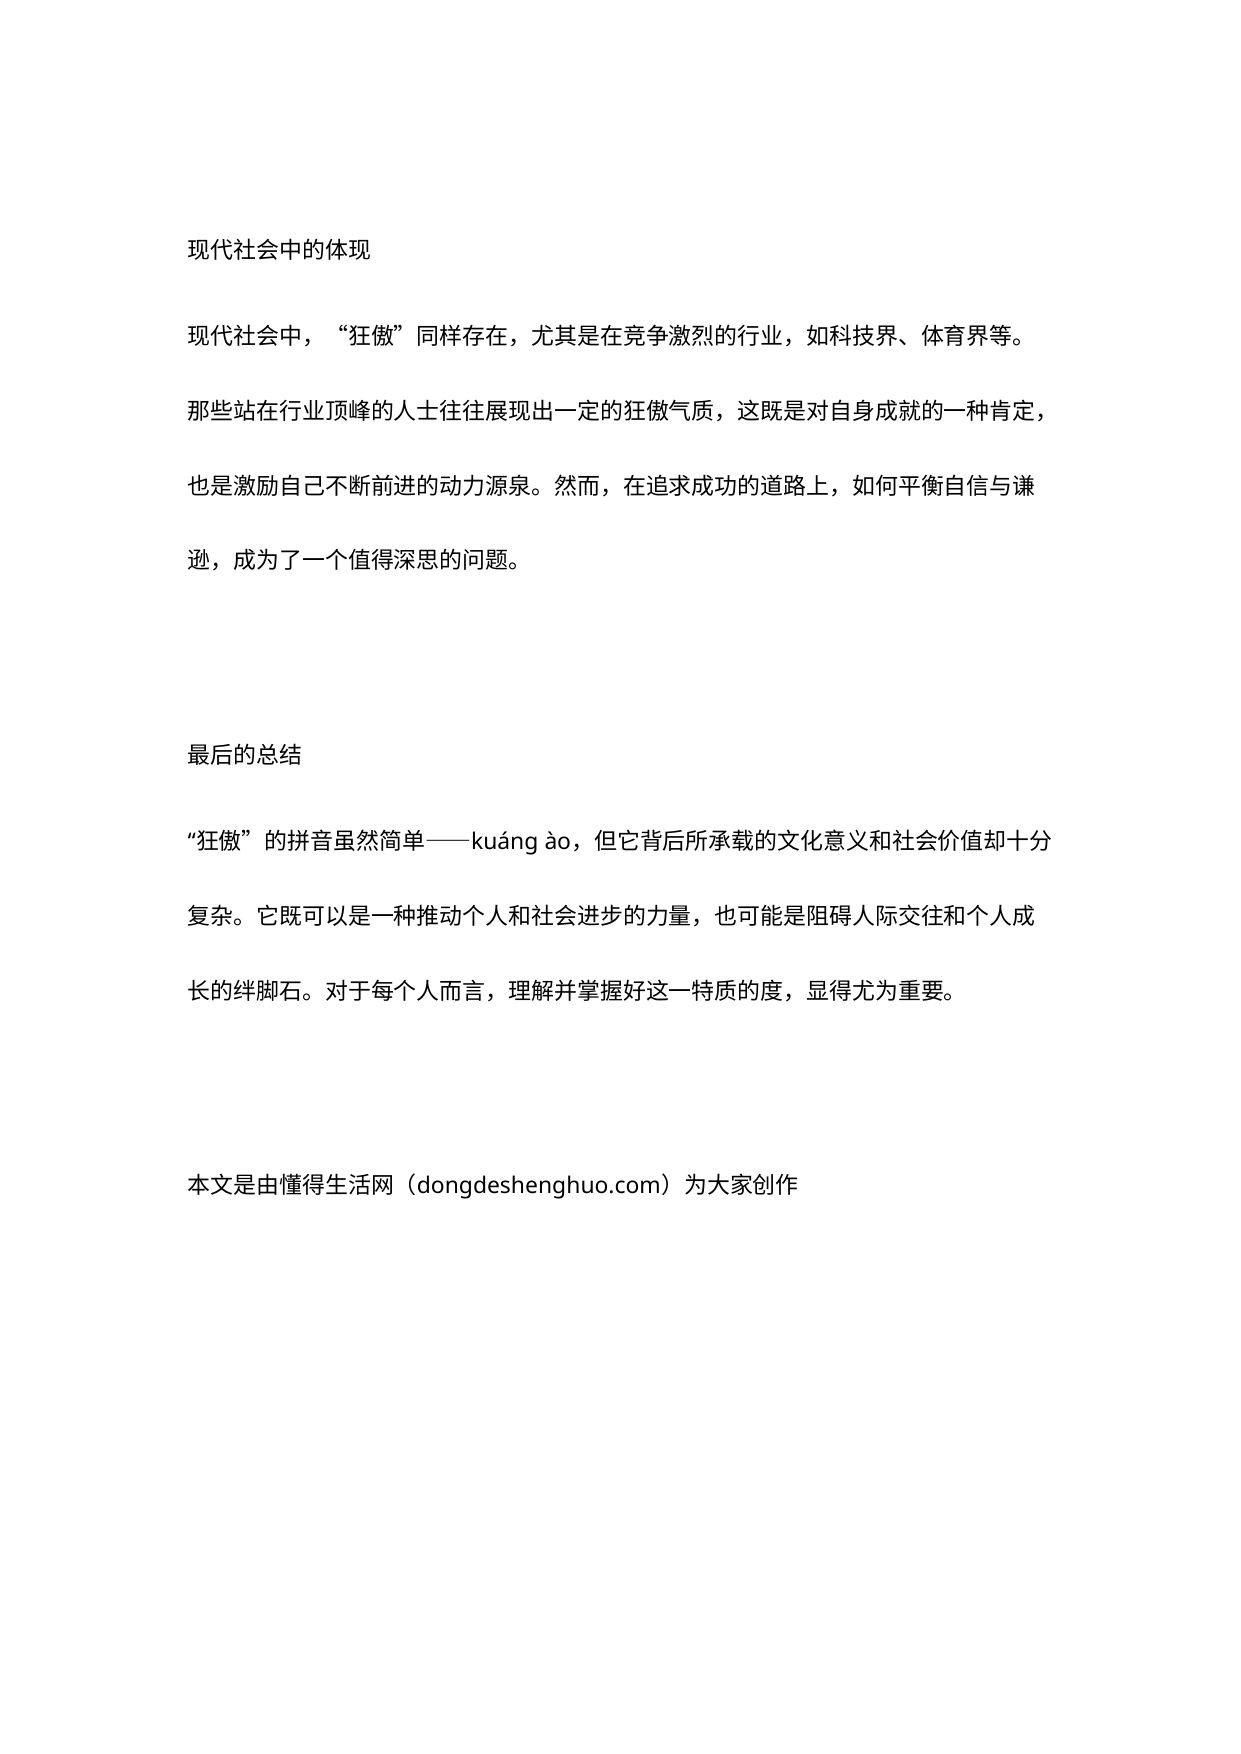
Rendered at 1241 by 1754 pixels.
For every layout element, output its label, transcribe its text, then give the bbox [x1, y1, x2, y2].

text 现代社会中的体现 [187, 216, 1053, 281]
text “狂傲”的拼音虽然简单——kuáng ào，但它背后所承载的文化意义和社会价值却十分复杂。它既可以是一种推动个人和社会进步的力量，也可能是阻碍人际交往和个人成长的绊脚石。对于每个人而言，理解并掌握好这一特质的度，显得尤为重要。 [187, 807, 1053, 1022]
text 本文是由懂得生活网（dongdeshenghuo.com）为大家创作 [187, 1151, 1053, 1216]
text 现代社会中，“狂傲”同样存在，尤其是在竞争激烈的行业，如科技界、体育界等。那些站在行业顶峰的人士往往展现出一定的狂傲气质，这既是对自身成就的一种肯定，也是激励自己不断前进的动力源泉。然而，在追求成功的道路上，如何平衡自信与谦逊，成为了一个值得深思的问题。 [187, 302, 1053, 591]
text 最后的总结 [187, 721, 1053, 786]
